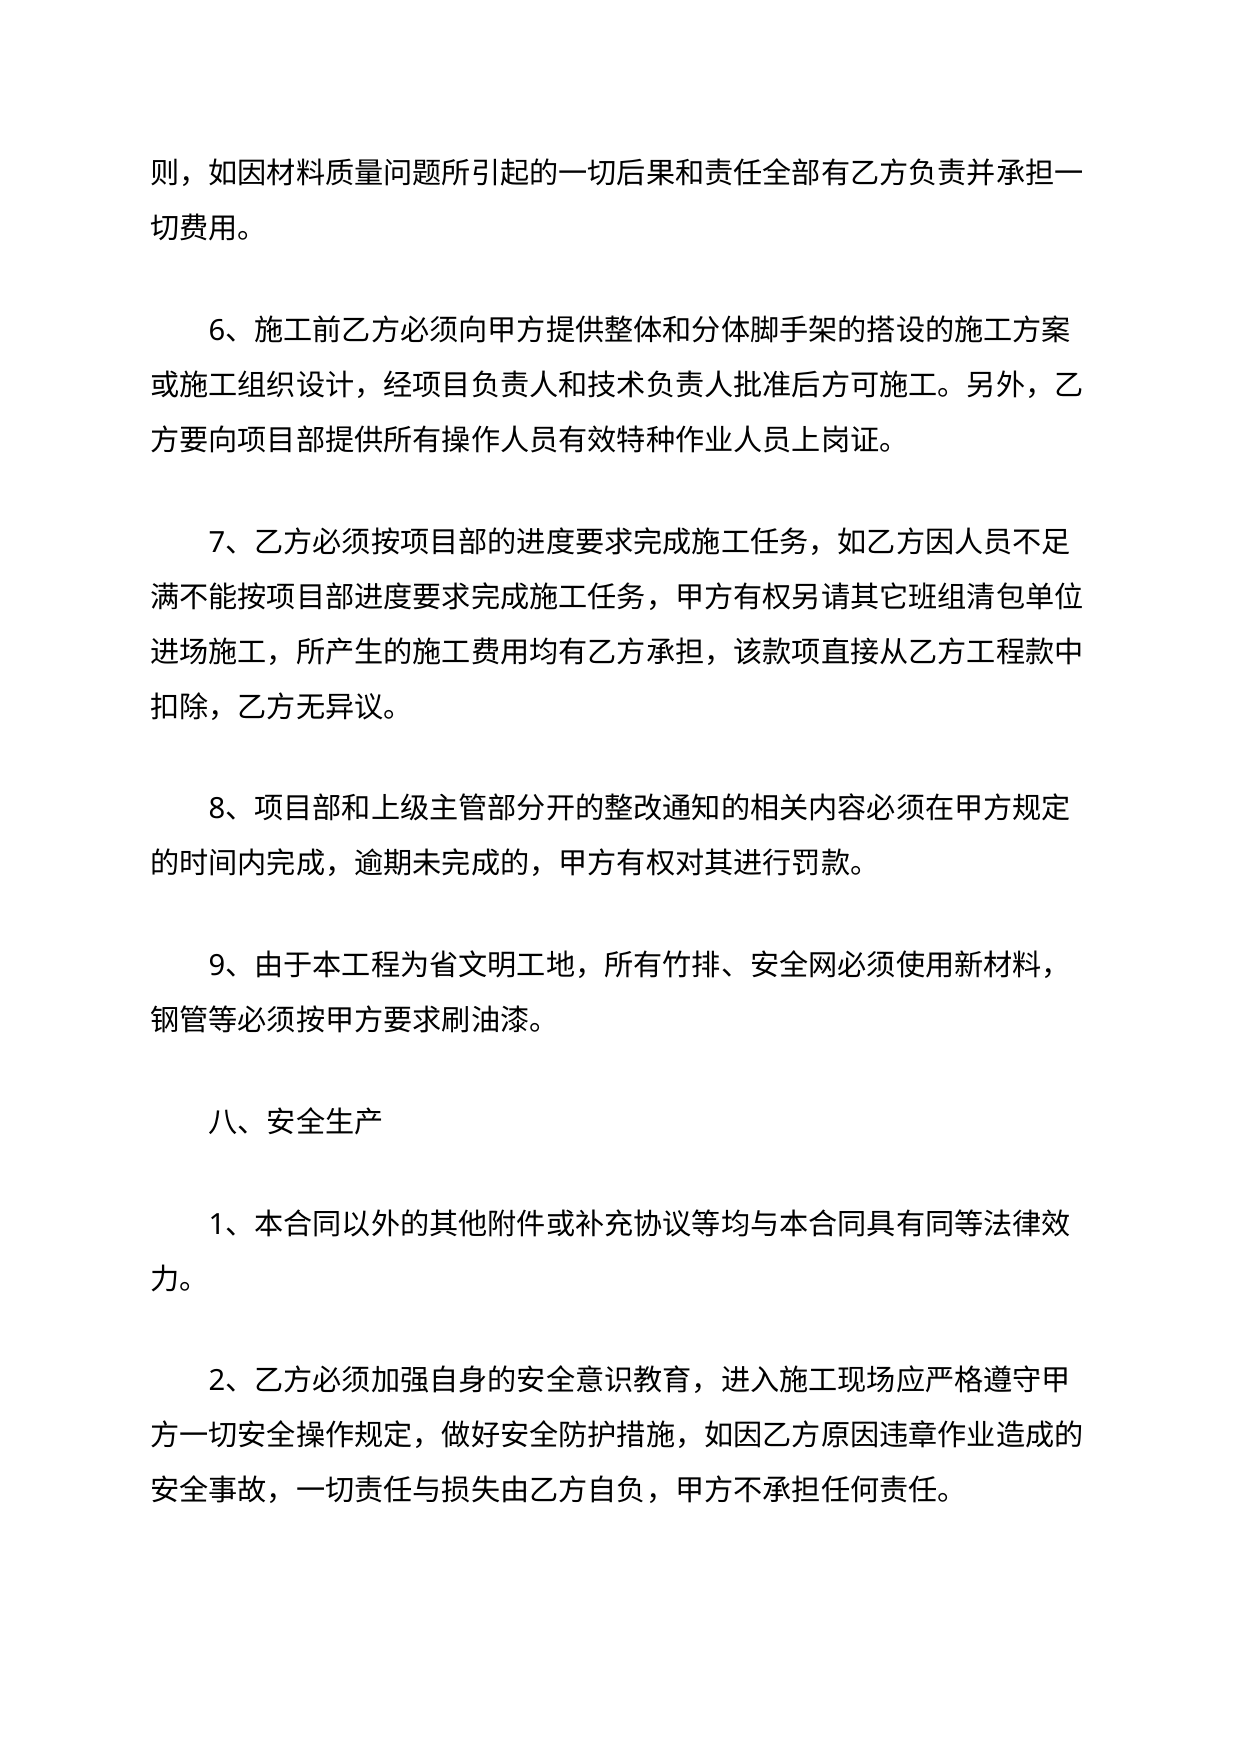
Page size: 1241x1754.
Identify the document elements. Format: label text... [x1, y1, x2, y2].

text 9、由于本工程为省文明工地，所有竹排、安全网必须使用新材料，钢管等必须按甲方要求刷油漆。 [150, 942, 1090, 1039]
text 7、乙方必须按项目部的进度要求完成施工任务，如乙方因人员不足满不能按项目部进度要求完成施工任务，甲方有权另请其它班组清包单位进场施工，所产生的施工费用均有乙方承担，该款项直接从乙方工程款中扣除，乙方无异议。 [150, 518, 1090, 725]
text 8、项目部和上级主管部分开的整改通知的相关内容必须在甲方规定的时间内完成，逾期未完成的，甲方有权对其进行罚款。 [150, 785, 1090, 882]
text 1、本合同以外的其他附件或补充协议等均与本合同具有同等法律效力。 [150, 1200, 1090, 1297]
text 2、乙方必须加强自身的安全意识教育，进入施工现场应严格遵守甲方一切安全操作规定，做好安全防护措施，如因乙方原因违章作业造成的安全事故，一切责任与损失由乙方自负，甲方不承担任何责任。 [150, 1357, 1090, 1509]
text 八、安全生产 [150, 1098, 1090, 1141]
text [150, 150, 1090, 247]
text 6、施工前乙方必须向甲方提供整体和分体脚手架的搭设的施工方案或施工组织设计，经项目负责人和技术负责人批准后方可施工。另外，乙方要向项目部提供所有操作人员有效特种作业人员上岗证。 [150, 307, 1090, 459]
